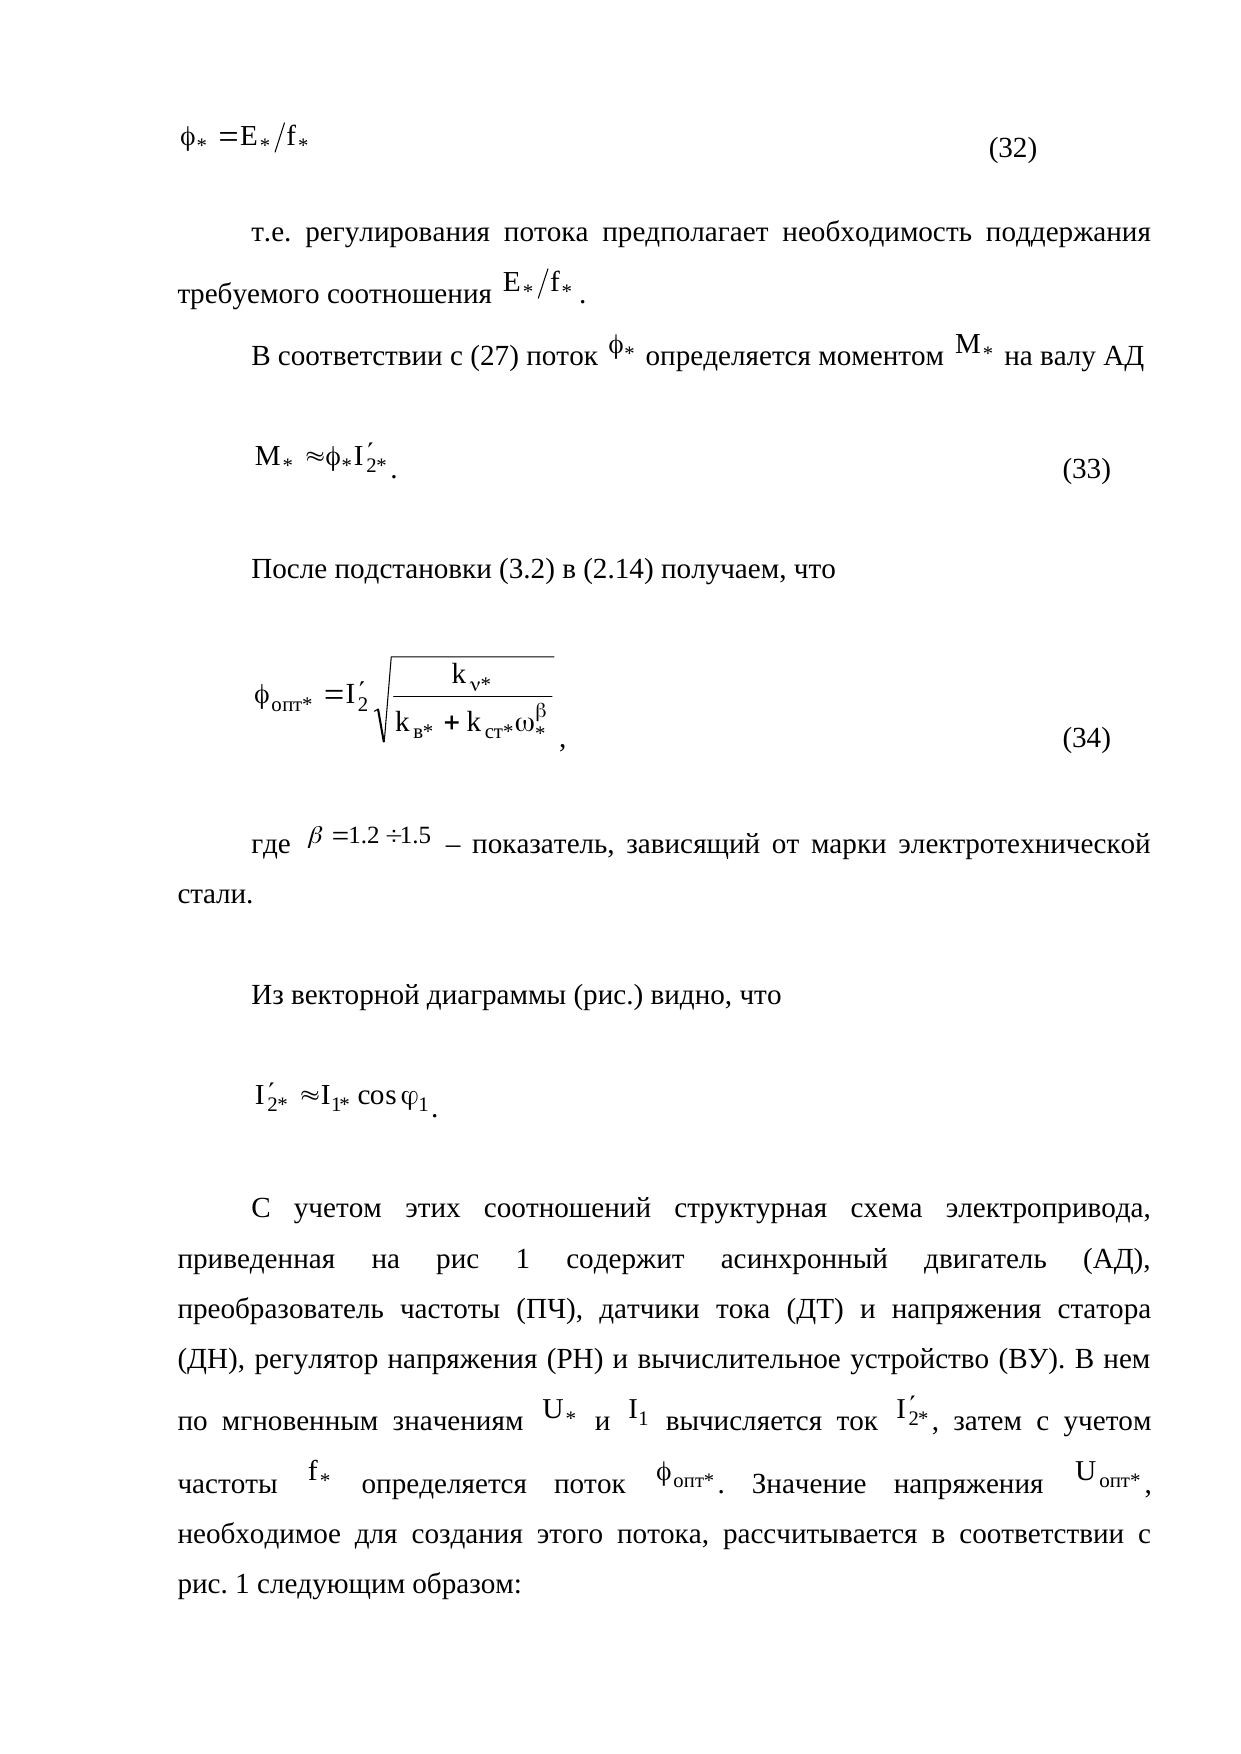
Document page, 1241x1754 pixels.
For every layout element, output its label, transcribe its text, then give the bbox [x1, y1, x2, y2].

text Из векторной диаграммы (рис.) видно, что [177, 977, 1152, 1011]
text т.е. регулирования потока предполагает необходимость поддержания требуемого соотношения . [177, 214, 1152, 309]
text где – показатель, зависящий от марки электротехнической стали. [177, 821, 1152, 910]
text . (33) [177, 439, 1152, 484]
text В соответствии с (27) поток определяется моментом на валу АД [177, 326, 1152, 372]
text С учетом этих соотношений структурная схема электропривода, приведенная на рис 1 содержит асинхронный двигатель (АД), преобразователь частоты (ПЧ), датчики тока (ДТ) и напряжения статора (ДН), регулятор напряжения (РН) и вычислительное устройство (ВУ). В нем по мгновенным значениям и вычисляется ток , затем с учетом частоты определяется поток . Значение напряжения , необходимое для создания этого потока, рассчитывается в соответствии с рис. 1 следующим образом: [177, 1190, 1152, 1600]
text . [177, 1078, 1152, 1123]
text После подстановки (3.2) в (2.14) получаем, что [177, 551, 1152, 585]
text , (34) [177, 652, 1152, 754]
